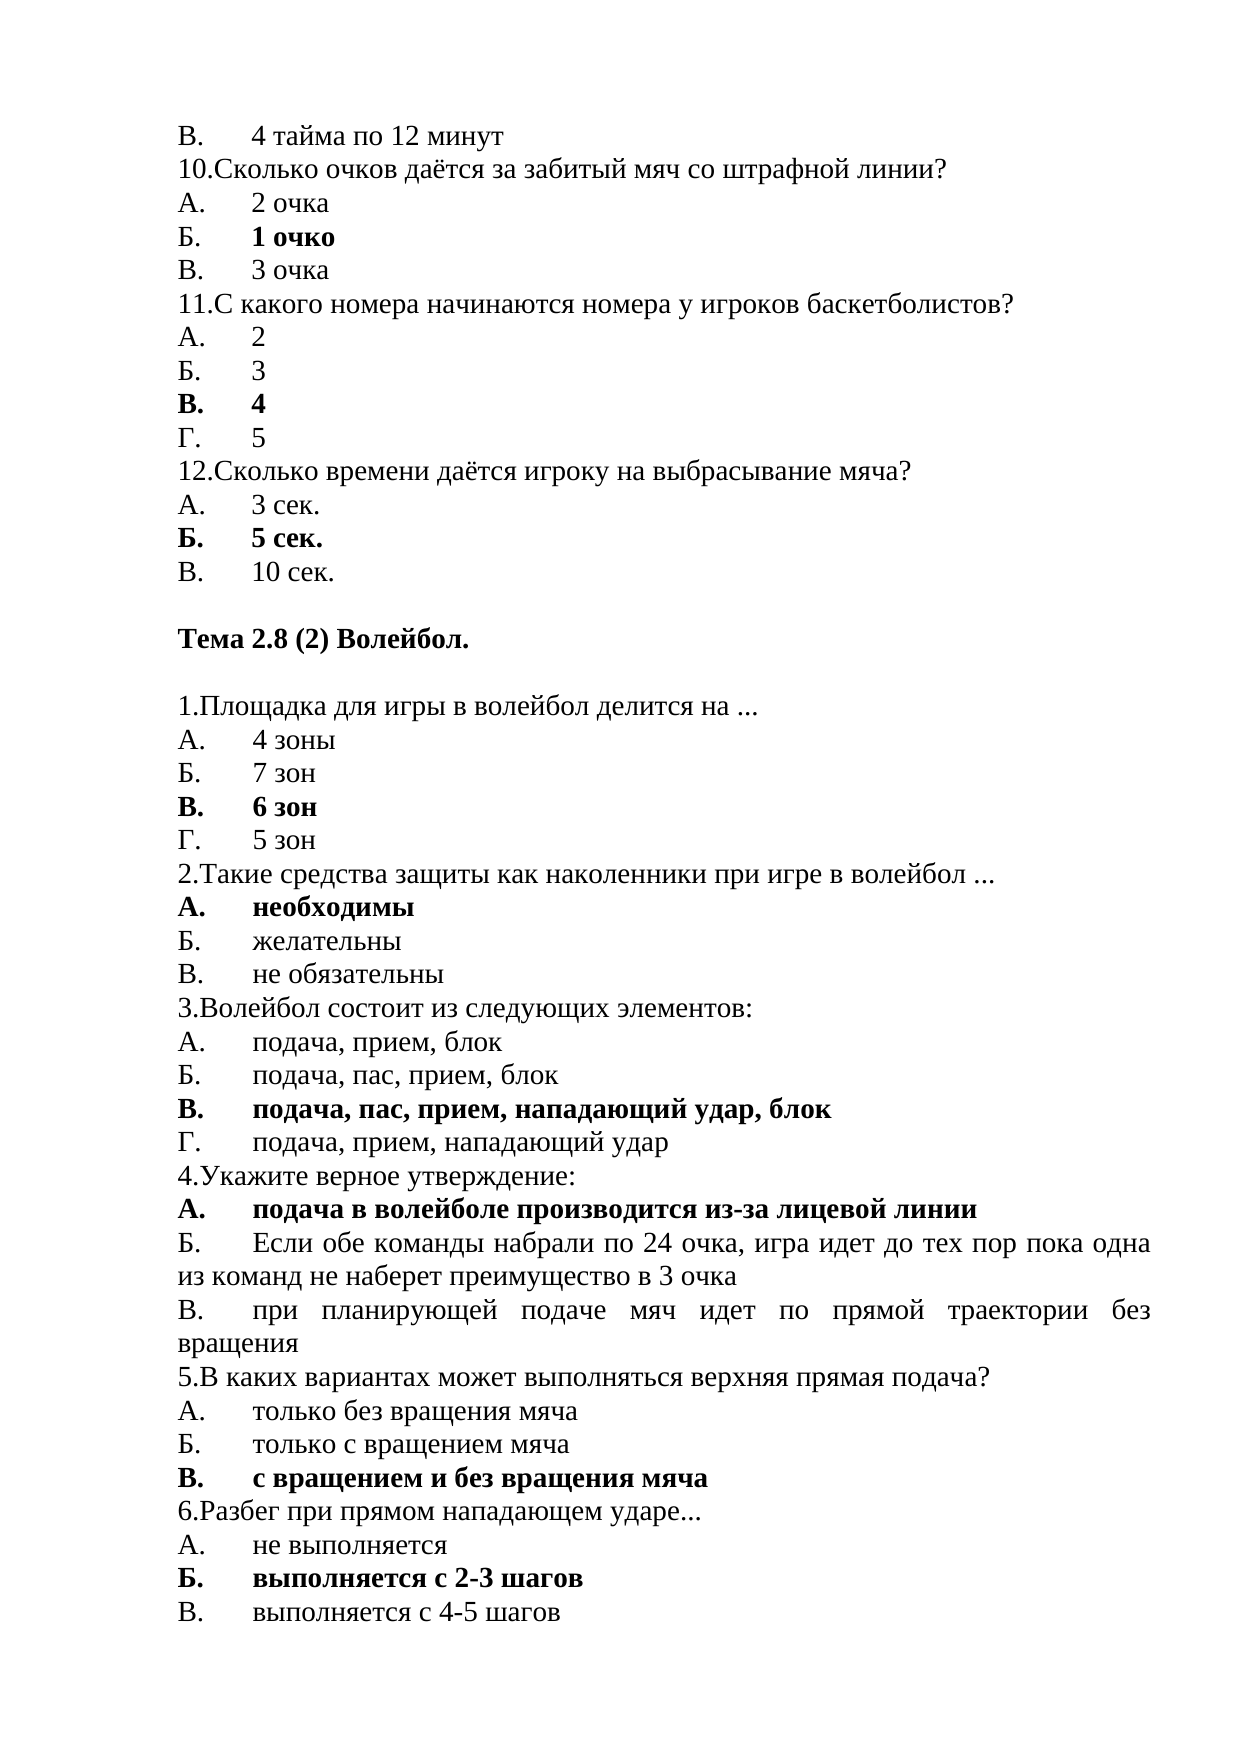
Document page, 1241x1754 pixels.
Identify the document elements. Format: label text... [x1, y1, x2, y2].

list с вращением и без вращения мяча [177, 1460, 1152, 1493]
text 2.Такие средства защиты как наколенники при игре в волейбол ... [177, 856, 1152, 889]
list 2 очка [177, 185, 1152, 219]
list 3 очка [177, 252, 1152, 286]
list 3 [177, 353, 1152, 386]
list при планирующей подаче мяч идет по прямой траектории без вращения [177, 1292, 1152, 1359]
text Тема 2.8 (2) Волейбол. [177, 621, 1152, 655]
text 4.Укажите верное утверждение: [177, 1158, 1152, 1191]
list 5 сек. [177, 521, 1152, 554]
list подача, прием, нападающий удар [177, 1124, 1152, 1158]
list 6 зон [177, 789, 1152, 822]
list только с вращением мяча [177, 1426, 1152, 1460]
list только без вращения мяча [177, 1393, 1152, 1426]
text 10.Сколько очков даётся за забитый мяч со штрафной линии? [177, 152, 1152, 185]
list не обязательны [177, 957, 1152, 990]
text 11.С какого номера начинаются номера у игроков баскетболистов? [177, 286, 1152, 319]
list 3 сек. [177, 487, 1152, 521]
list Если обе команды набрали по 24 очка, игра идет до тех пор пока одна из команд не наберет преимущество в 3 очка [177, 1225, 1152, 1292]
list 2 [177, 319, 1152, 353]
list 4 [177, 386, 1152, 420]
list не выполняется [177, 1527, 1152, 1560]
list желательны [177, 923, 1152, 957]
text 12.Сколько времени даётся игроку на выбрасывание мяча? [177, 453, 1152, 487]
list 5 зон [177, 822, 1152, 856]
text 5.В каких вариантах может выполняться верхняя прямая подача? [177, 1359, 1152, 1393]
list 4 зоны [177, 722, 1152, 755]
list подача, пас, прием, нападающий удар, блок [177, 1091, 1152, 1124]
text 6.Разбег при прямом нападающем ударе... [177, 1493, 1152, 1527]
list необходимы [177, 889, 1152, 923]
list выполняется с 4-5 шагов [177, 1594, 1152, 1627]
list 7 зон [177, 755, 1152, 789]
list 10 сек. [177, 554, 1152, 588]
list 1 очко [177, 219, 1152, 252]
list 5 [177, 420, 1152, 453]
list подача, пас, прием, блок [177, 1057, 1152, 1091]
list подача в волейболе производится из-за лицевой линии [177, 1191, 1152, 1225]
text 3.Волейбол состоит из следующих элементов: [177, 990, 1152, 1024]
list 4 тайма по 12 минут [177, 118, 1152, 152]
list выполняется с 2-3 шагов [177, 1560, 1152, 1594]
text 1.Площадка для игры в волейбол делится на ... [177, 688, 1152, 722]
list подача, прием, блок [177, 1024, 1152, 1057]
